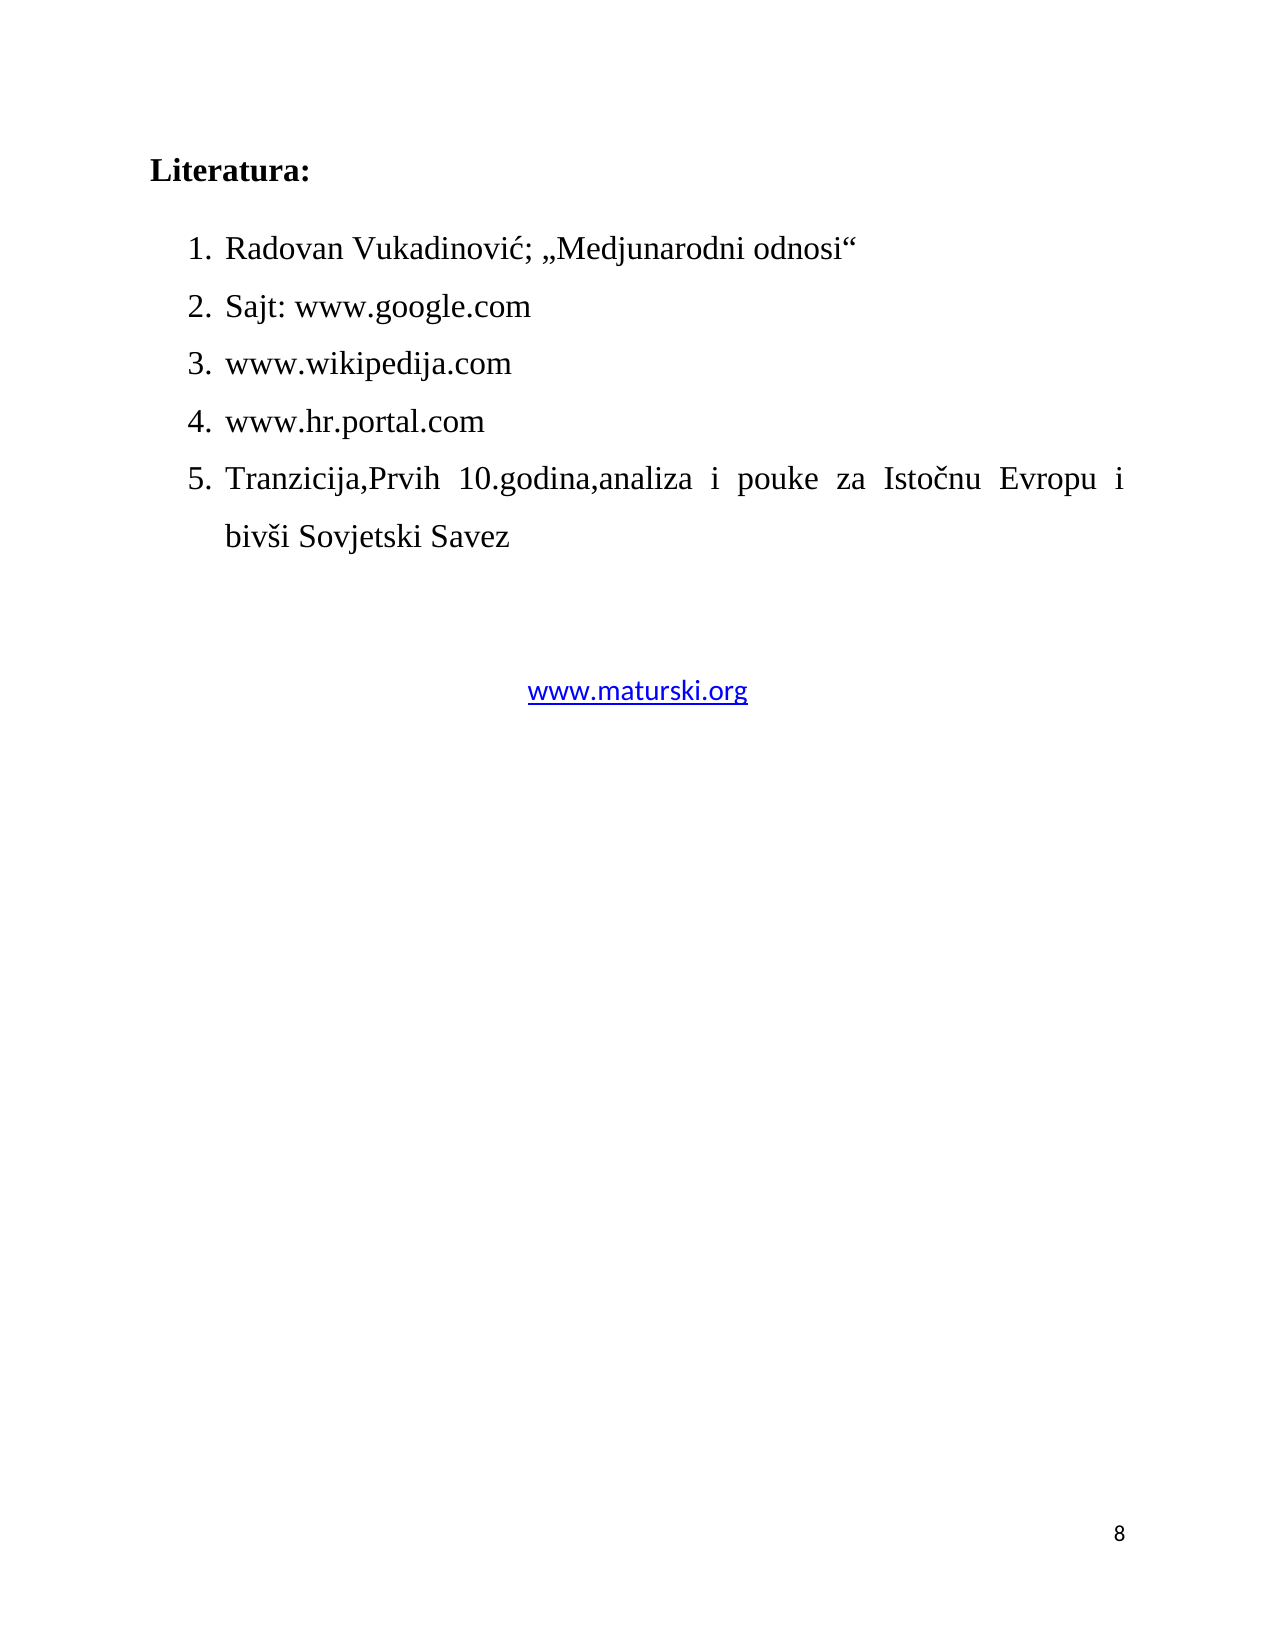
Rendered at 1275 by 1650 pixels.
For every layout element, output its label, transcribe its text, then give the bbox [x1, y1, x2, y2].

list www.wikipedija.com [187, 343, 1125, 382]
list Tranzicija,Prvih 10.godina,analiza i pouke za Istočnu Evropu i bivši Sovjetski Savez [187, 458, 1125, 554]
text www.maturski.org [150, 672, 1125, 708]
text Literatura: [150, 150, 1125, 188]
list www.hr.portal.com [187, 401, 1125, 439]
list Sajt: www.google.com [187, 286, 1125, 324]
list Radovan Vukadinović; „Medjunarodni odnosi“ [187, 228, 1125, 267]
